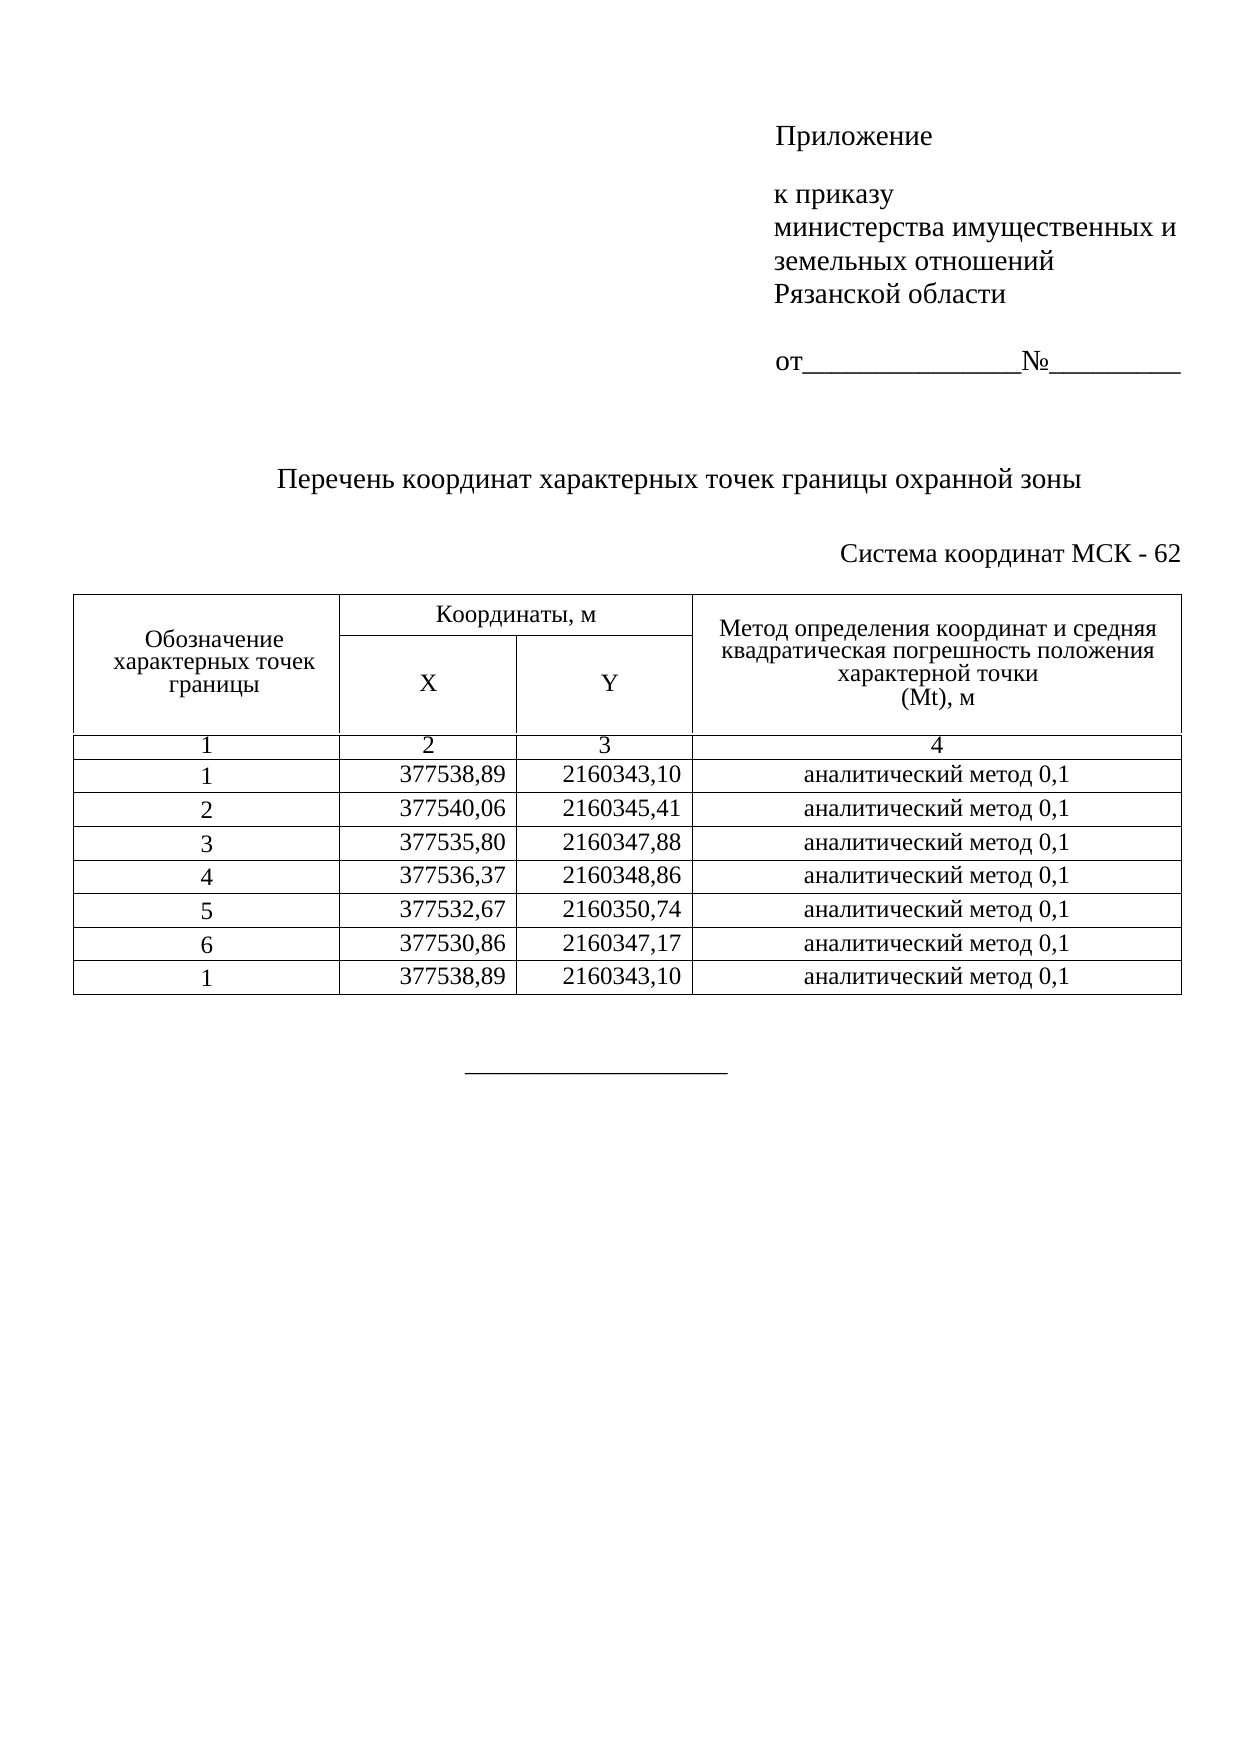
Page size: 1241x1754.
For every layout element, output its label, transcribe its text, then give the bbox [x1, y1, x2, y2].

table_cell 377532,67 [340, 894, 516, 927]
text к приказу [693, 176, 1181, 209]
table_cell аналитический метод 0,1 [693, 928, 1181, 960]
table_cell 377538,89 [340, 961, 516, 994]
table_cell аналитический метод 0,1 [693, 961, 1181, 994]
table_cell 2160350,74 [517, 894, 692, 927]
table_cell аналитический метод 0,1 [693, 760, 1181, 792]
table_cell 5 [74, 894, 339, 927]
text министерства имущественных и [693, 209, 1181, 243]
table_cell 377536,37 [340, 861, 516, 893]
text Приложение [177, 118, 1181, 152]
table_cell Х [340, 636, 516, 732]
text Перечень координат характерных точек границы охранной зоны [177, 461, 1181, 494]
table_cell аналитический метод 0,1 [693, 793, 1181, 826]
table_cell 2160347,17 [517, 928, 692, 960]
text Система координат МСК - 62 [177, 542, 1181, 567]
text земельных отношений [177, 243, 1181, 276]
table_cell 377540,06 [340, 793, 516, 826]
table_cell 1 [74, 961, 339, 994]
table_cell 2160347,88 [517, 827, 692, 859]
text _____________________ [177, 1048, 1181, 1077]
table_cell 3 [74, 827, 339, 859]
table_header 3 [517, 736, 692, 758]
table_cell аналитический метод 0,1 [693, 861, 1181, 893]
table_header Метод определения координат и средняя квадратическая погрешность положения характерной точки (Мt), м [693, 595, 1181, 732]
table_header 4 [693, 736, 1181, 758]
table_cell аналитический метод 0,1 [693, 827, 1181, 859]
table_cell 377538,89 [340, 760, 516, 792]
table_header Координаты, м [340, 595, 692, 635]
table_cell 2160343,10 [517, 961, 692, 994]
table_cell 6 [74, 928, 339, 960]
table_cell 377535,80 [340, 827, 516, 859]
table_header 2 [340, 736, 516, 758]
table_cell 377530,86 [340, 928, 516, 960]
table_cell 2 [74, 793, 339, 826]
table_cell 2160348,86 [517, 861, 692, 893]
text от_______________№_________ [177, 343, 1181, 377]
table_header Обозначение характерных точек границы [74, 595, 339, 732]
table_cell 2160343,10 [517, 760, 692, 792]
table_cell 1 [74, 760, 339, 792]
table_cell Y [517, 636, 692, 732]
table_cell аналитический метод 0,1 [693, 894, 1181, 927]
table_header 1 [74, 736, 339, 758]
text Рязанской области [177, 276, 1181, 310]
table_cell 4 [74, 861, 339, 893]
table_cell 2160345,41 [517, 793, 692, 826]
